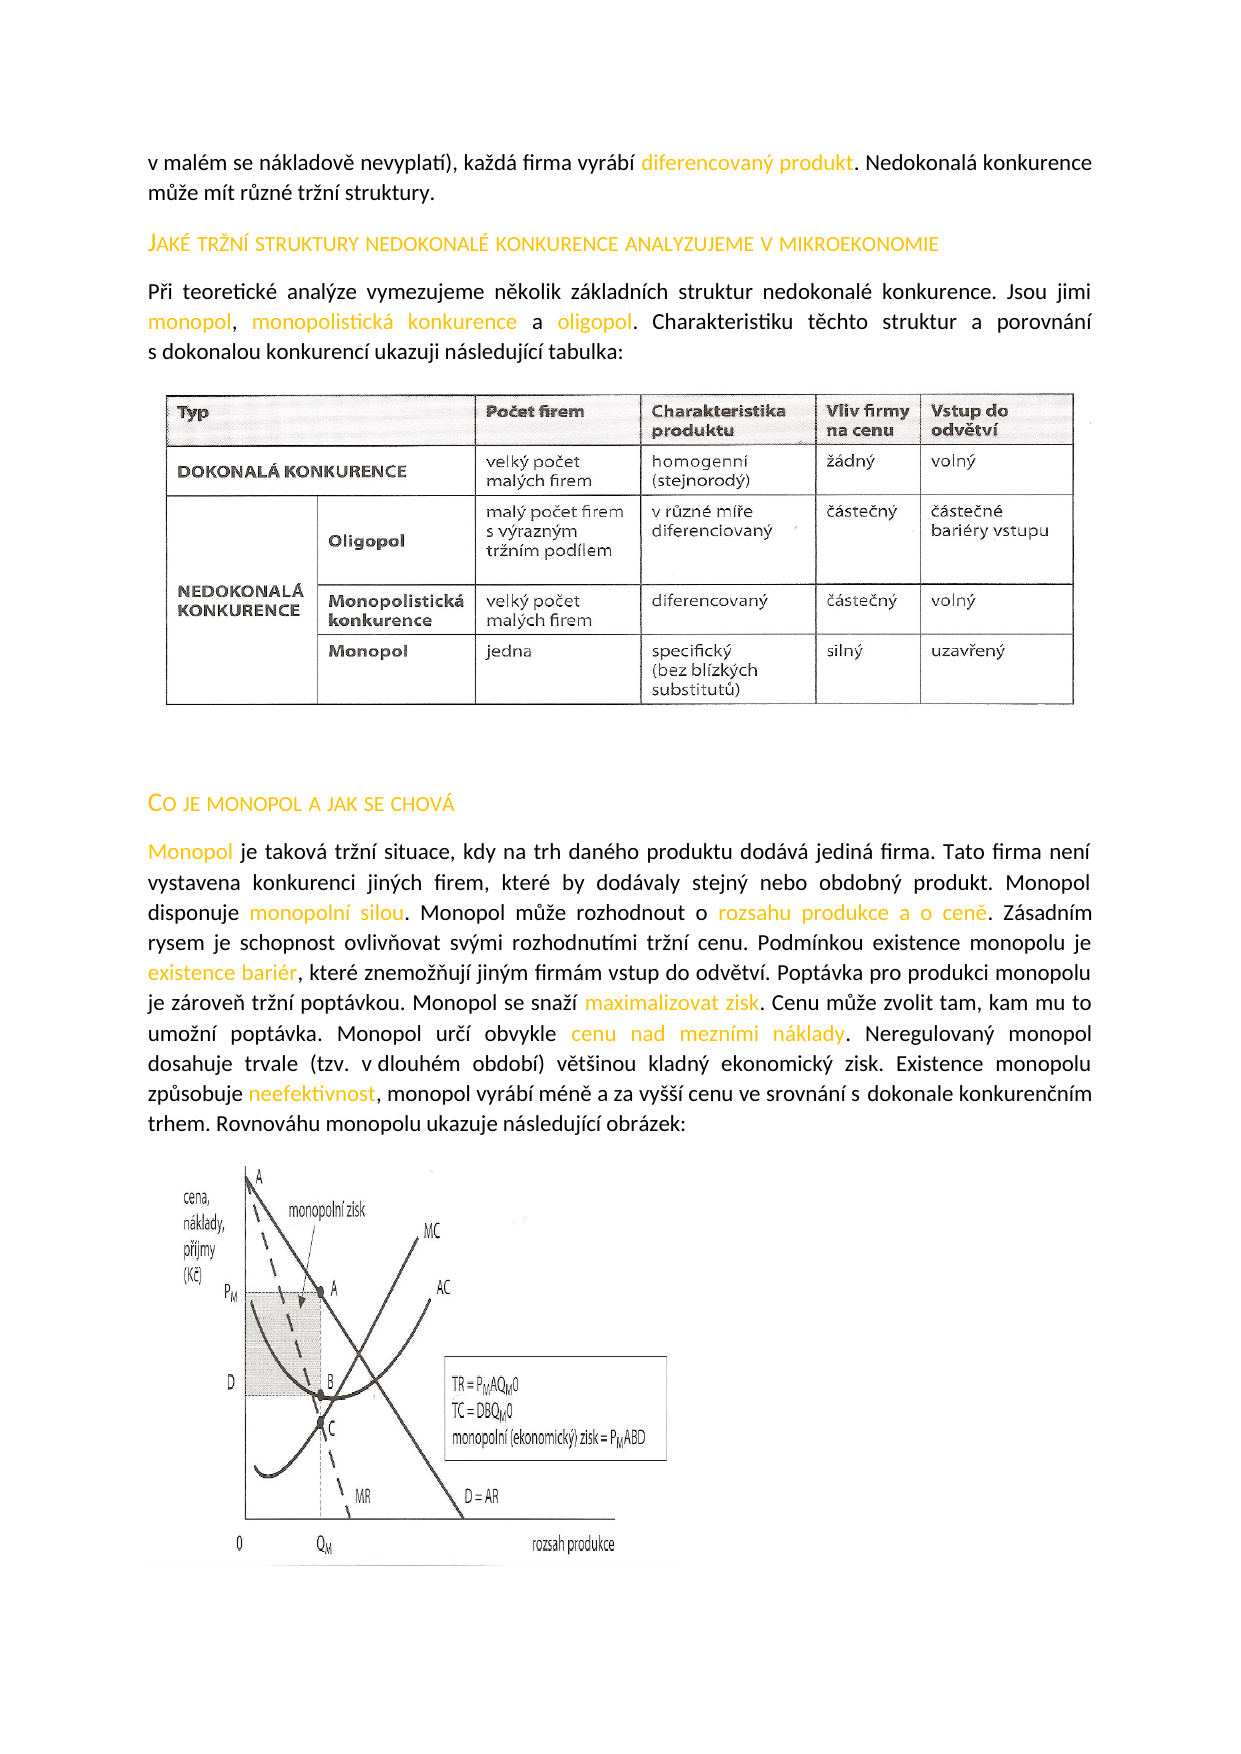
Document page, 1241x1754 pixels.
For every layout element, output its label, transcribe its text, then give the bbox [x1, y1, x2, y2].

picture [147, 1156, 676, 1566]
text Monopol je taková tržní situace, kdy na trh daného produktu dodává jediná firma. Tato firma není vystavena konkurenci jiných firem, které by dodávaly stejný nebo obdobný produkt. Monopol disponuje monopolní silou. Monopol může rozhodnout o rozsahu produkce a o ceně. Zásadním rysem je schopnost ovlivňovat svými rozhodnutími tržní cenu. Podmínkou existence monopolu je existence bariér, které znemožňují jiným firmám vstup do odvětví. Poptávka pro produkci monopolu je zároveň tržní poptávkou. Monopol se snaží maximalizovat zisk. Cenu může zvolit tam, kam mu to umožní poptávka. Monopol určí obvykle cenu nad mezními náklady. Neregulovaný monopol dosahuje trvale (tzv. v dlouhém období) většinou kladný ekonomický zisk. Existence monopolu způsobuje neefektivnost, monopol vyrábí méně a za vyšší cenu ve srovnání s dokonale konkurenčním trhem. Rovnováhu monopolu ukazuje následující obrázek: [148, 837, 1093, 1137]
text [148, 148, 1093, 206]
picture [147, 384, 1093, 720]
text Co je monopol a jak se chová [148, 785, 1093, 818]
text Jaké tržní struktury nedokonalé konkurence analyzujeme v mikroekonomie [148, 225, 1093, 258]
text Při teoretické analýze vymezujeme několik základních struktur nedokonalé konkurence. Jsou jimi monopol, monopolistická konkurence a oligopol. Charakteristiku těchto struktur a porovnání s dokonalou konkurencí ukazuji následující tabulka: [148, 277, 1093, 365]
